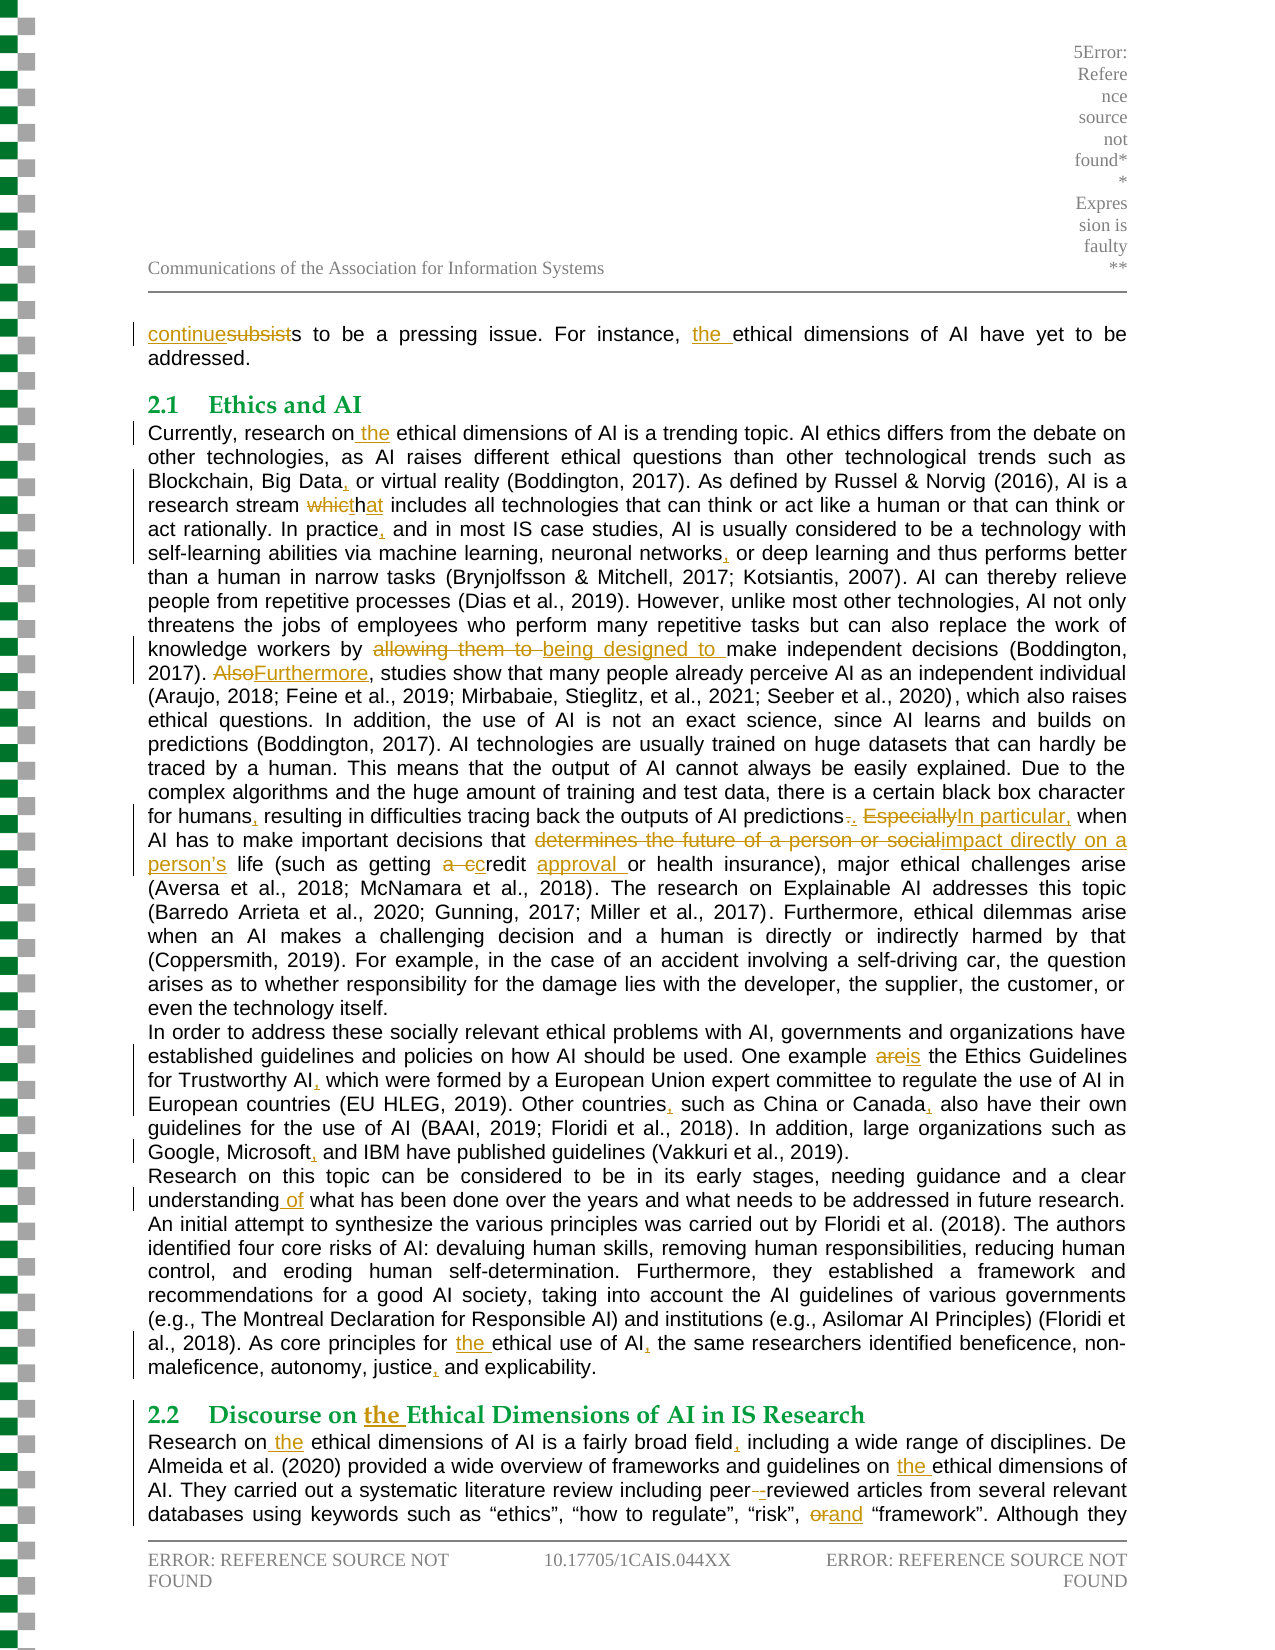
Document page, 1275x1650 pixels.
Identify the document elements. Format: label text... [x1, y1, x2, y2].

subtitle Ethics and AI [148, 391, 1127, 421]
text Currently, research on ethical dimensions of AI is a trending topic. AI ethics differs from the debate on other technologies, as AI raises different ethical questions than other technological trends such as Blockchain, Big Data or virtual reality (Boddington, 2017). As defined by Russel & Norvig (2016), AI is a research stream h includes all technologies that can think or act like a human or that can think or act rationally. In practice and in most IS case studies, AI is usually considered to be a technology with self-learning abilities via machine learning, neuronal networks or deep learning and thus performs better than a human in narrow tasks (Brynjolfsson & Mitchell, 2017; Kotsiantis, 2007). AI can thereby relieve people from repetitive processes (Dias et al., 2019). However, unlike most other technologies, AI not only threatens the jobs of employees who perform many repetitive tasks but can also replace the work of knowledge workers by make independent decisions (Boddington, 2017). , studies show that many people already perceive AI as an independent individual (Araujo, 2018; Feine et al., 2019; Mirbabaie, Stieglitz, et al., 2021; Seeber et al., 2020), which also raises ethical questions. In addition, the use of AI is not an exact science, since AI learns and builds on predictions (Boddington, 2017). AI technologies are usually trained on huge datasets that can hardly be traced by a human. This means that the output of AI cannot always be easily explained. Due to the complex algorithms and the huge amount of training and test data, there is a certain black box character for humans resulting in difficulties tracing back the outputs of AI predictions when AI has to make important decisions that life (such as getting redit or health insurance), major ethical challenges arise (Aversa et al., 2018; McNamara et al., 2018). The research on Explainable AI addresses this topic (Barredo Arrieta et al., 2020; Gunning, 2017; Miller et al., 2017). Furthermore, ethical dilemmas arise when an AI makes a challenging decision and a human is directly or indirectly harmed by that (Coppersmith, 2019). For example, in the case of an accident involving a self-driving car, the question arises as to whether responsibility for the damage lies with the developer, the supplier, the customer, or even the technology itself. [148, 421, 1127, 1020]
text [148, 1430, 1127, 1526]
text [148, 322, 1127, 370]
subtitle Discourse on Ethical Dimensions of AI in IS Research [148, 1400, 1127, 1430]
text Research on this topic can be considered to be in its early stages, needing guidance and a clear understanding what has been done over the years and what needs to be addressed in future research. An initial attempt to synthesize the various principles was carried out by Floridi et al. (2018). The authors identified four core risks of AI: devaluing human skills, removing human responsibilities, reducing human control, and eroding human self-determination. Furthermore, they established a framework and recommendations for a good AI society, taking into account the AI guidelines of various governments (e.g., The Montreal Declaration for Responsible AI) and institutions (e.g., Asilomar AI Principles) (Floridi et al., 2018). As core principles for ethical use of AI the same researchers identified beneficence, non-maleficence, autonomy, justice and explicability. [148, 1163, 1127, 1379]
text In order to address these socially relevant ethical problems with AI, governments and organizations have established guidelines and policies on how AI should be used. One example the Ethics Guidelines for Trustworthy AI which were formed by a European Union expert committee to regulate the use of AI in European countries (EU HLEG, 2019). Other countries such as China or Canada also have their own guidelines for the use of AI (BAAI, 2019; Floridi et al., 2018). In addition, large organizations such as Google, Microsoft and IBM have published guidelines (Vakkuri et al., 2019). [148, 1020, 1127, 1163]
